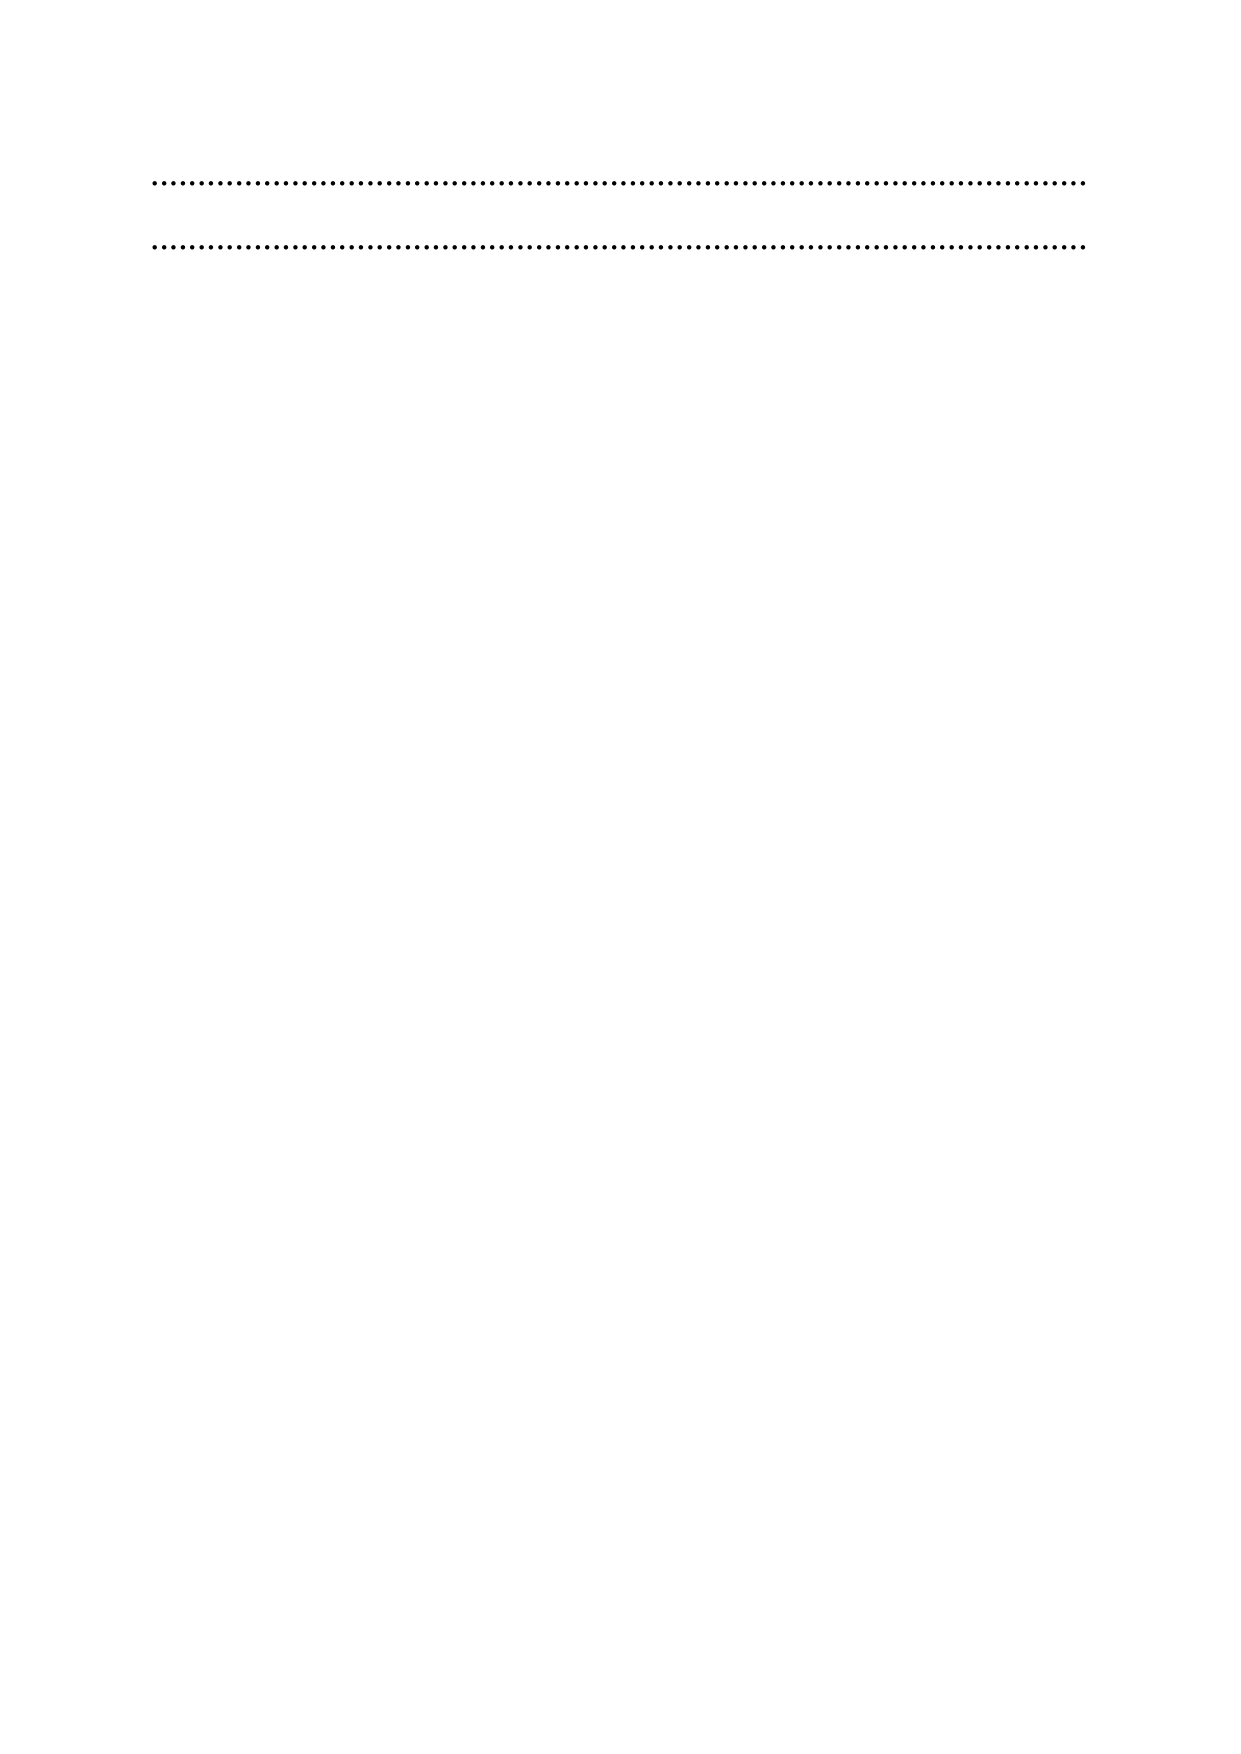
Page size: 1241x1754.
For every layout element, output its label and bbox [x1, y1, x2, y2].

list [150, 215, 1090, 258]
list [150, 150, 1090, 193]
